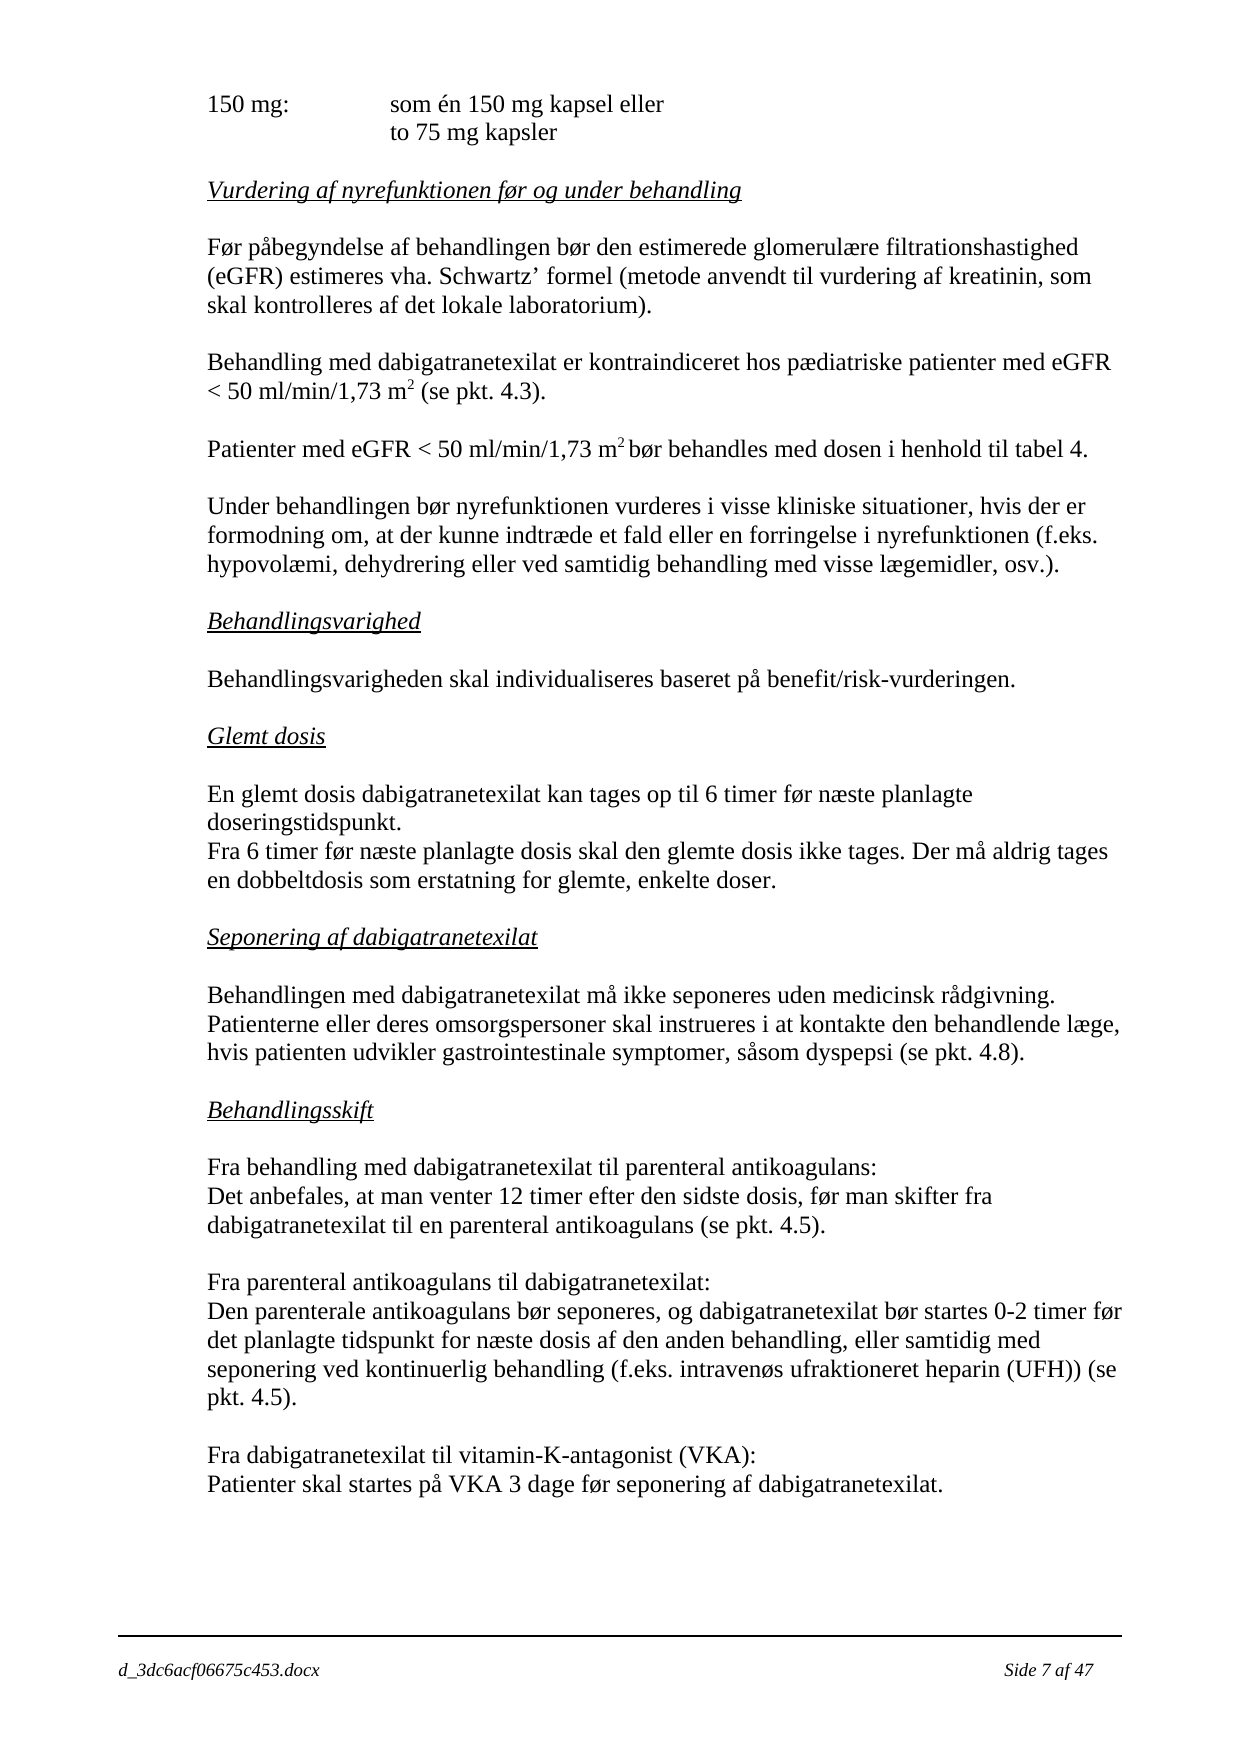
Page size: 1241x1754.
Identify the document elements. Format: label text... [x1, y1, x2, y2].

text Seponering af dabigatranetexilat [207, 922, 1122, 951]
text Patienter med eGFR < 50 ml/min/1,73 m2 bør behandles med dosen i henhold til tabel 4. [207, 434, 1122, 462]
text Behandlingen med dabigatranetexilat må ikke seponeres uden medicinsk rådgivning. Patienterne eller deres omsorgspersoner skal instrueres i at kontakte den behandlende læge, hvis patienten udvikler gastrointestinale symptomer, såsom dyspepsi (se pkt. 4.8). [207, 980, 1122, 1066]
text Fra parenteral antikoagulans til dabigatranetexilat: [207, 1267, 1122, 1296]
text Fra 6 timer før næste planlagte dosis skal den glemte dosis ikke tages. Der må aldrig tages en dobbeltdosis som erstatning for glemte, enkelte doser. [207, 836, 1122, 894]
text Patienter skal startes på VKA 3 dage før seponering af dabigatranetexilat. [207, 1469, 1122, 1497]
text to 75 mg kapsler [315, 117, 1122, 146]
text Behandlingsvarigheden skal individualiseres baseret på benefit/risk-vurderingen. [207, 664, 1122, 692]
text Det anbefales, at man venter 12 timer efter den sidste dosis, før man skifter fra dabigatranetexilat til en parenteral antikoagulans (se pkt. 4.5). [207, 1181, 1122, 1239]
text Behandlingsvarighed [207, 606, 1122, 635]
text Før påbegyndelse af behandlingen bør den estimerede glomerulære filtrationshastighed (eGFR) estimeres vha. Schwartz’ formel (metode anvendt til vurdering af kreatinin, som skal kontrolleres af det lokale laboratorium). [207, 232, 1122, 319]
text Fra behandling med dabigatranetexilat til parenteral antikoagulans: [207, 1152, 1122, 1181]
text Glemt dosis [207, 721, 1122, 750]
text En glemt dosis dabigatranetexilat kan tages op til 6 timer før næste planlagte doseringstidspunkt. [207, 779, 1122, 836]
text Behandling med dabigatranetexilat er kontraindiceret hos pædiatriske patienter med eGFR < 50 ml/min/1,73 m2 (se pkt. 4.3). [207, 347, 1122, 405]
text Under behandlingen bør nyrefunktionen vurderes i visse kliniske situationer, hvis der er formodning om, at der kunne indtræde et fald eller en forringelse i nyrefunktionen (f.eks. hypovolæmi, dehydrering eller ved samtidig behandling med visse lægemidler, osv.). [207, 491, 1122, 577]
text Vurdering af nyrefunktionen før og under behandling [207, 175, 1122, 204]
text Den parenterale antikoagulans bør seponeres, og dabigatranetexilat bør startes 0-2 timer før det planlagte tidspunkt for næste dosis af den anden behandling, eller samtidig med seponering ved kontinuerlig behandling (f.eks. intravenøs ufraktioneret heparin (UFH)) (se pkt. 4.5). [207, 1296, 1122, 1411]
text Fra dabigatranetexilat til vitamin-K-antagonist (VKA): [207, 1440, 1122, 1469]
text 150 mg: som én 150 mg kapsel eller [207, 89, 1122, 117]
text Behandlingsskift [207, 1095, 1122, 1124]
